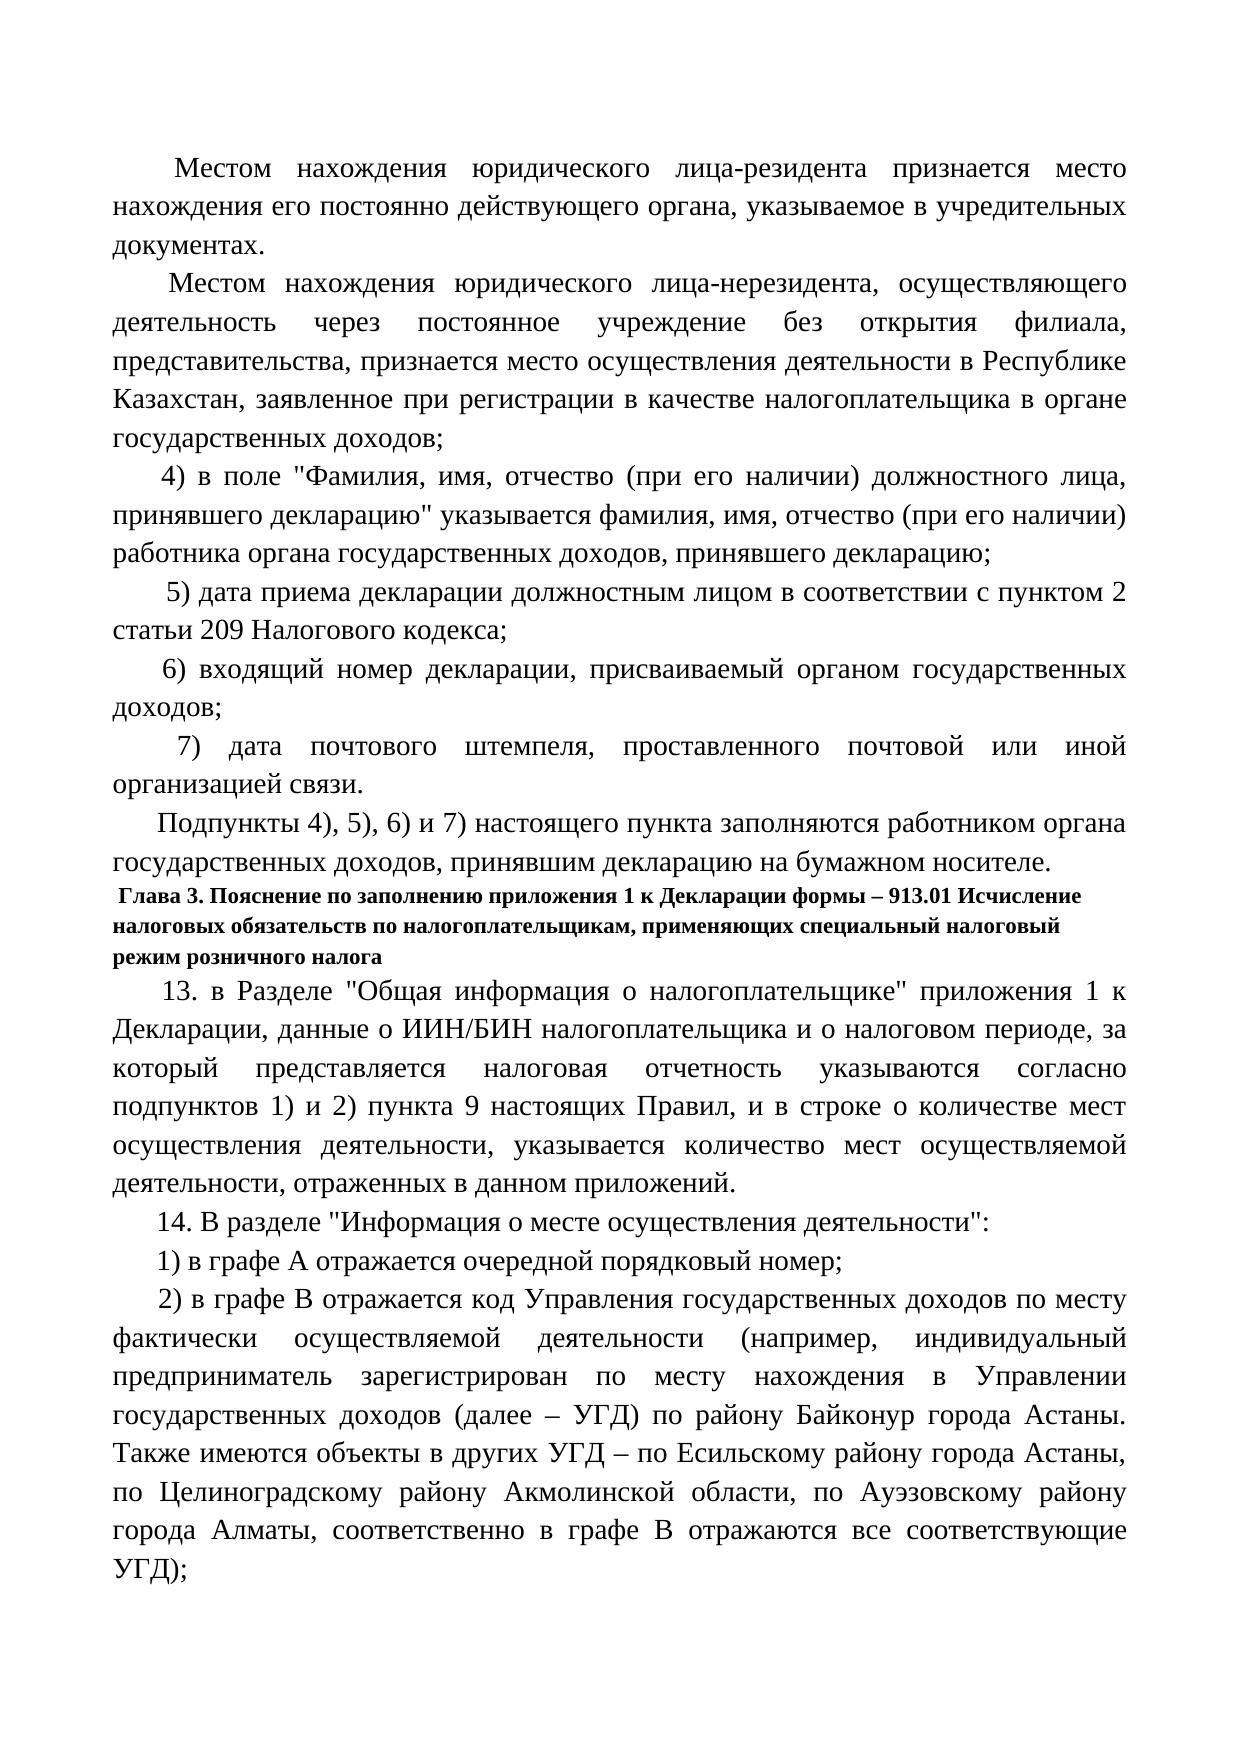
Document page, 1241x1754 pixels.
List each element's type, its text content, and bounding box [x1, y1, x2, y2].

text 13. в Разделе "Общая информация о налогоплательщике" приложения 1 к Декларации, данные о ИИН/БИН налогоплательщика и о налоговом периоде, за который представляется налоговая отчетность указываются согласно подпунктов 1) и 2) пункта 9 настоящих Правил, и в строке о количестве мест осуществления деятельности, указывается количество мест осуществляемой деятельности, отраженных в данном приложений. [112, 973, 1128, 1199]
text 7) дата почтового штемпеля, проставленного почтовой или иной организацией связи. [112, 728, 1128, 800]
text 14. В разделе "Информация о месте осуществления деятельности": [112, 1204, 1128, 1238]
text 1) в графе А отражается очередной порядковый номер; [112, 1243, 1128, 1276]
text Глава 3. Пояснение по заполнению приложения 1 к Декларации формы – 913.01 Исчисление налоговых обязательств по налогоплательщикам, применяющих специальный налоговый режим розничного налога [112, 882, 1128, 969]
text Местом нахождения юридического лица-нерезидента, осуществляющего деятельность через постоянное учреждение без открытия филиала, представительства, признается место осуществления деятельности в Республике Казахстан, заявленное при регистрации в качестве налогоплательщика в органе государственных доходов; [112, 266, 1128, 453]
text 5) дата приема декларации должностным лицом в соответствии с пунктом 2 статьи 209 Налогового кодекса; [112, 574, 1128, 646]
text 6) входящий номер декларации, присваиваемый органом государственных доходов; [112, 651, 1128, 723]
text 4) в поле "Фамилия, имя, отчество (при его наличии) должностного лица, принявшего декларацию" указывается фамилия, имя, отчество (при его наличии) работника органа государственных доходов, принявшего декларацию; [112, 458, 1128, 569]
text Подпункты 4), 5), 6) и 7) настоящего пункта заполняются работником органа государственных доходов, принявшим декларацию на бумажном носителе. [112, 805, 1128, 877]
text Местом нахождения юридического лица-резидента признается место нахождения его постоянно действующего органа, указываемое в учредительных документах. [112, 150, 1128, 261]
text 2) в графе В отражается код Управления государственных доходов по месту фактически осуществляемой деятельности (например, индивидуальный предприниматель зарегистрирован по месту нахождения в Управлении государственных доходов (далее – УГД) по району Байконур города Астаны. Также имеются объекты в других УГД – по Есильскому району города Астаны, по Целиноградскому району Акмолинской области, по Ауэзовскому району города Алматы, соответственно в графе В отражаются все соответствующие УГД); [112, 1281, 1128, 1584]
